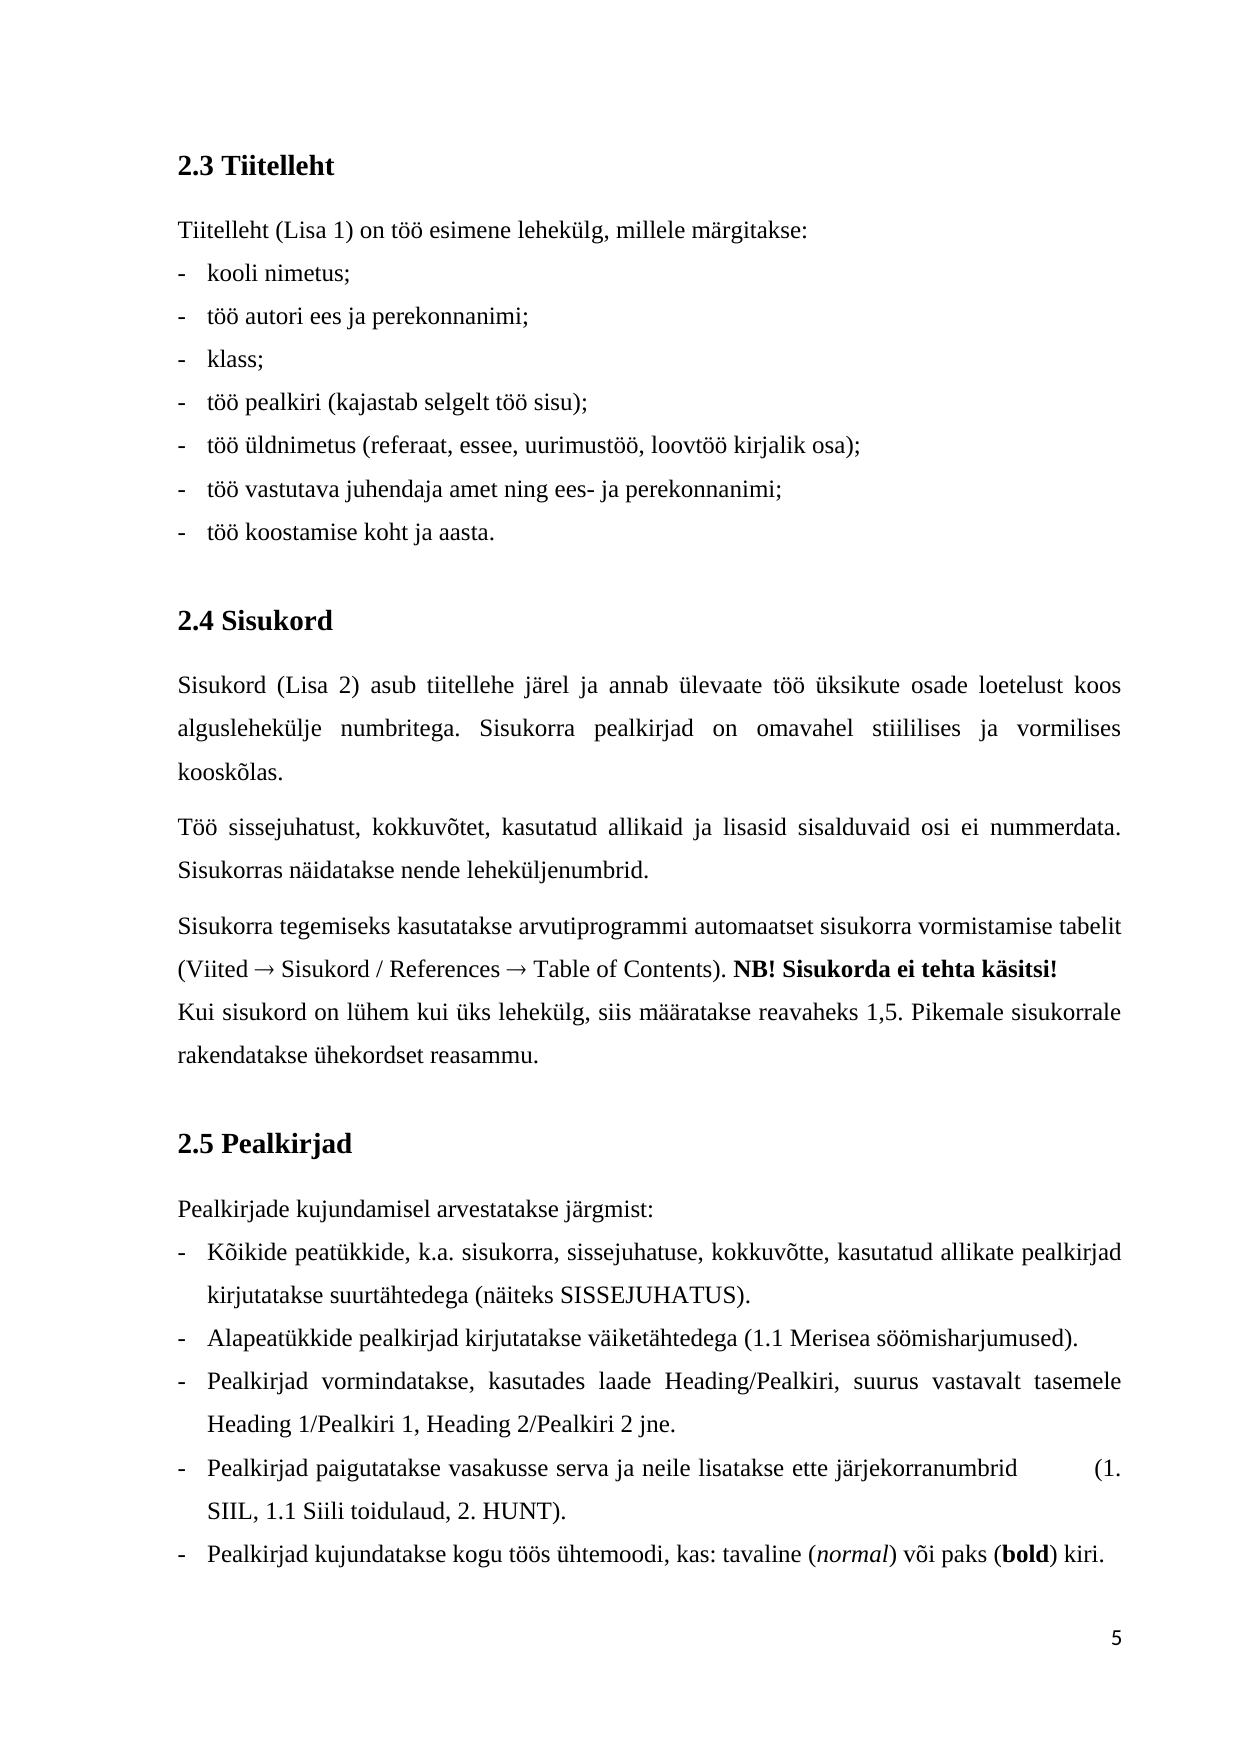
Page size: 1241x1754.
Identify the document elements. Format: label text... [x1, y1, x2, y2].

text Pealkirjade kujundamisel arvestatakse järgmist: [177, 1194, 1122, 1223]
text Sisukorra tegemiseks kasutatakse arvutiprogrammi automaatset sisukorra vormistamise tabelit (Viited Sisukord / References Table of Contents). NB! Sisukorda ei tehta käsitsi! [177, 911, 1122, 983]
list töö koostamise koht ja aasta. [177, 517, 1122, 546]
list kooli nimetus; [177, 258, 1122, 287]
list töö autori ees ja perekonnanimi; [177, 301, 1122, 330]
list Pealkirjad vormindatakse, kasutades laade Heading/Pealkiri, suurus vastavalt tasemele Heading 1/Pealkiri 1, Heading 2/Pealkiri 2 jne. [177, 1366, 1122, 1438]
text Töö sissejuhatust, kokkuvõtet, kasutatud allikaid ja lisasid sisalduvaid osi ei nummerdata. Sisukorras näidatakse nende leheküljenumbrid. [177, 812, 1122, 884]
list töö üldnimetus (referaat, essee, uurimustöö, loovtöö kirjalik osa); [177, 431, 1122, 459]
list töö pealkiri (kajastab selgelt töö sisu); [177, 387, 1122, 416]
list Alapeatükkide pealkirjad kirjutatakse väiketähtedega (1.1 Merisea söömisharjumused). [177, 1323, 1122, 1352]
text Sisukord (Lisa 2) asub tiitellehe järel ja annab ülevaate töö üksikute osade loetelust koos alguslehekülje numbritega. Sisukorra pealkirjad on omavahel stiililises ja vormilises kooskõlas. [177, 670, 1122, 785]
text Kui sisukord on lühem kui üks lehekülg, siis määratakse reavaheks 1,5. Pikemale sisukorrale rakendatakse ühekordset reasammu. [177, 997, 1122, 1069]
subtitle 2.3 Tiitelleht [177, 148, 1122, 181]
text Tiitelleht (Lisa 1) on töö esimene lehekülg, millele märgitakse: [177, 215, 1122, 244]
list töö vastutava juhendaja amet ning ees- ja perekonnanimi; [177, 474, 1122, 502]
list klass; [177, 344, 1122, 373]
list Kõikide peatükkide, k.a. sisukorra, sissejuhatuse, kokkuvõtte, kasutatud allikate pealkirjad kirjutatakse suurtähtedega (näiteks SISSEJUHATUS). [177, 1237, 1122, 1309]
subtitle 2.4 Sisukord [177, 603, 1122, 637]
subtitle 2.5 Pealkirjad [177, 1127, 1122, 1160]
list Pealkirjad paigutatakse vasakusse serva ja neile lisatakse ette järjekorranumbrid (1. SIIL, 1.1 Siili toidulaud, 2. HUNT). [177, 1453, 1122, 1524]
list Pealkirjad kujundatakse kogu töös ühtemoodi, kas: tavaline (normal) või paks (bold) kiri. [177, 1539, 1122, 1568]
